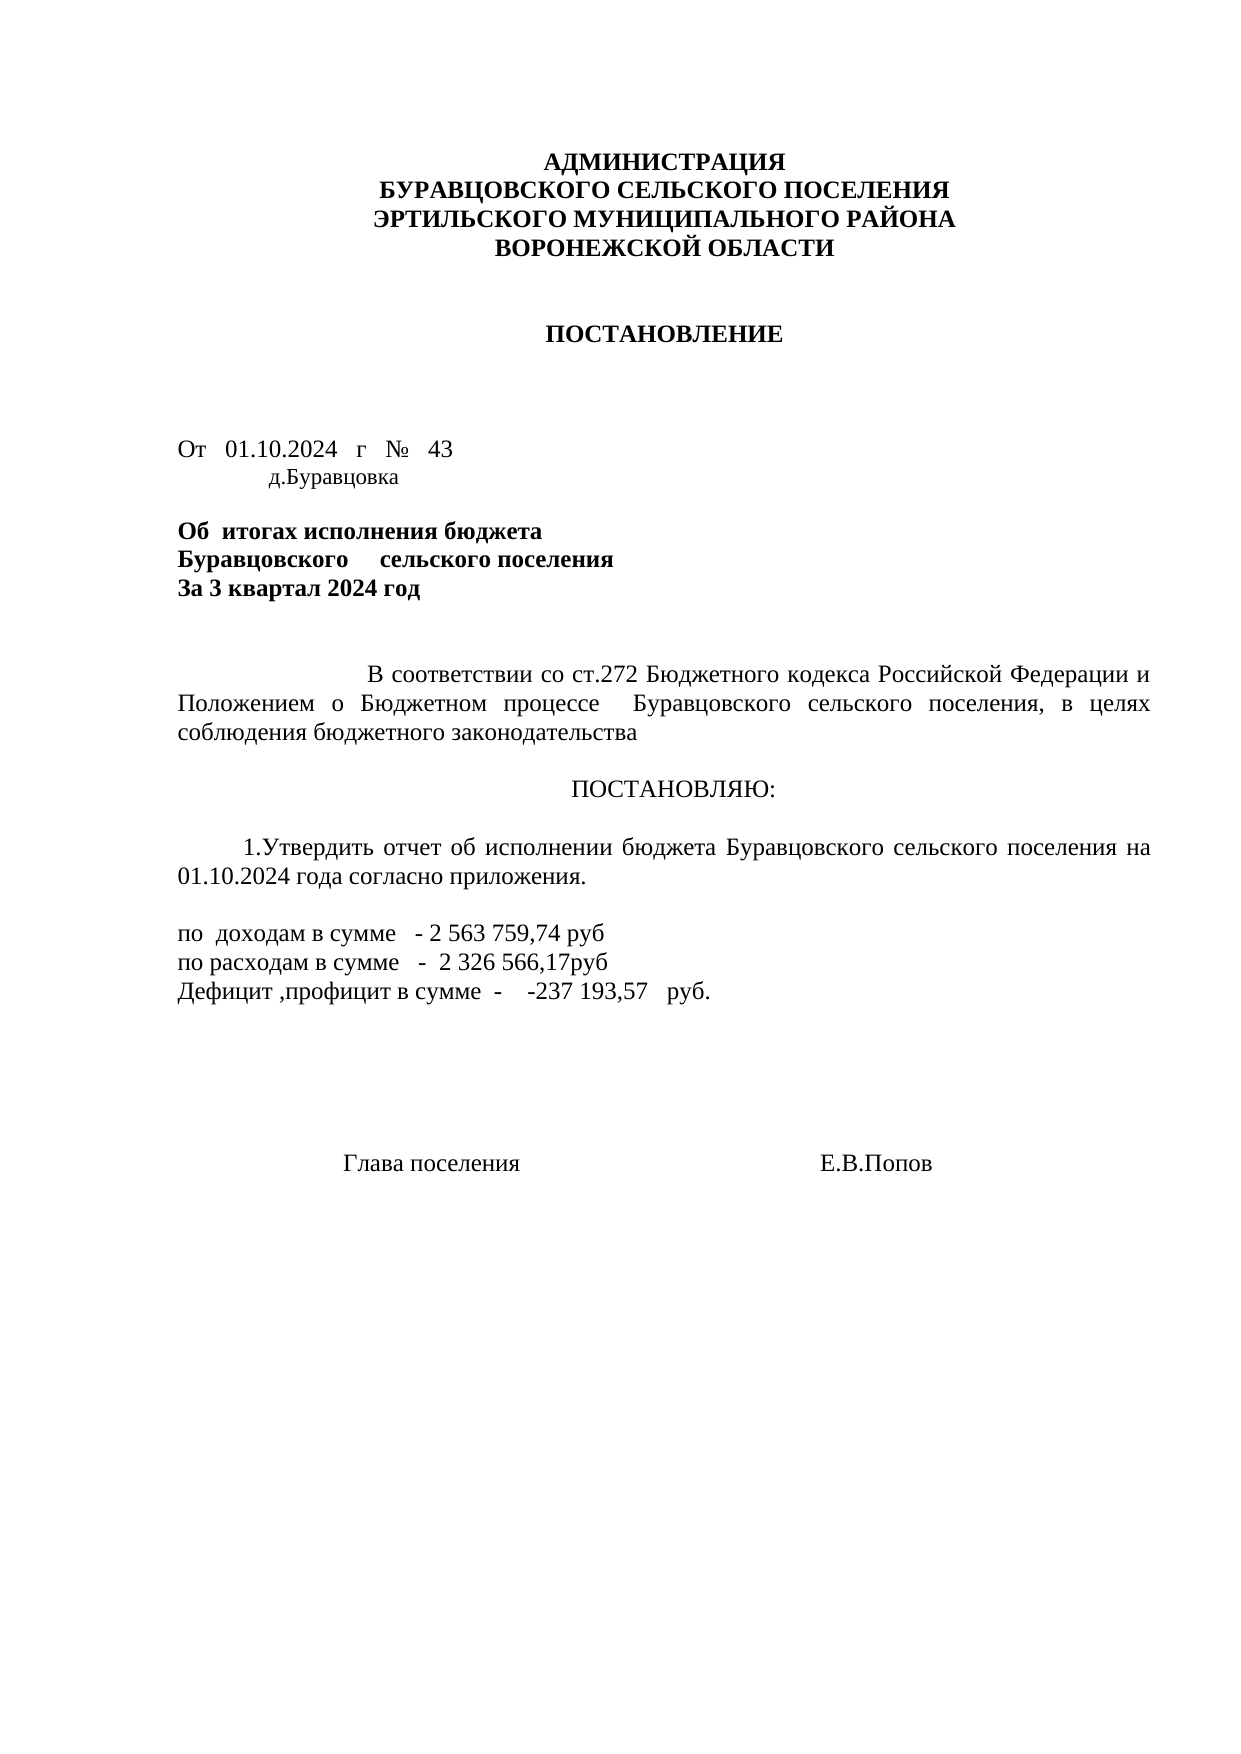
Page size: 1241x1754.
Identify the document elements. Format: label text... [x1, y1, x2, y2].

text 1.Утвердить отчет об исполнении бюджета Буравцовского сельского поселения на 01.10.2024 года согласно приложения. [177, 832, 1152, 889]
text Дефицит ,профицит в сумме - -237 193,57 руб. [177, 976, 1152, 1004]
text по расходам в сумме - 2 326 566,17руб [177, 947, 1152, 976]
text ЭРТИЛЬСКОГО МУНИЦИПАЛЬНОГО РАЙОНА [177, 204, 1152, 233]
text Об итогах исполнения бюджета [177, 516, 1152, 544]
text Буравцовского сельского поселения [177, 544, 1152, 573]
text по доходам в сумме - 2 563 759,74 руб [177, 918, 1152, 947]
text ПОСТАНОВЛЯЮ: [177, 774, 1152, 803]
text От 01.10.2024 г № 43 [177, 434, 1152, 463]
text В соответствии со ст.272 Бюджетного кодекса Российской Федерации и Положением о Бюджетном процессе Буравцовского сельского поселения, в целях соблюдения бюджетного законодательства [177, 659, 1152, 746]
text АДМИНИСТРАЦИЯ БУРАВЦОВСКОГО СЕЛЬСКОГО ПОСЕЛЕНИЯ [177, 147, 1152, 204]
text ПОСТАНОВЛЕНИЕ [177, 319, 1152, 348]
text За 3 квартал 2024 год [177, 573, 1152, 602]
text ВОРОНЕЖСКОЙ ОБЛАСТИ [177, 233, 1152, 262]
text д.Буравцовка [177, 463, 1152, 489]
text Глава поселения Е.В.Попов [177, 1148, 1152, 1177]
